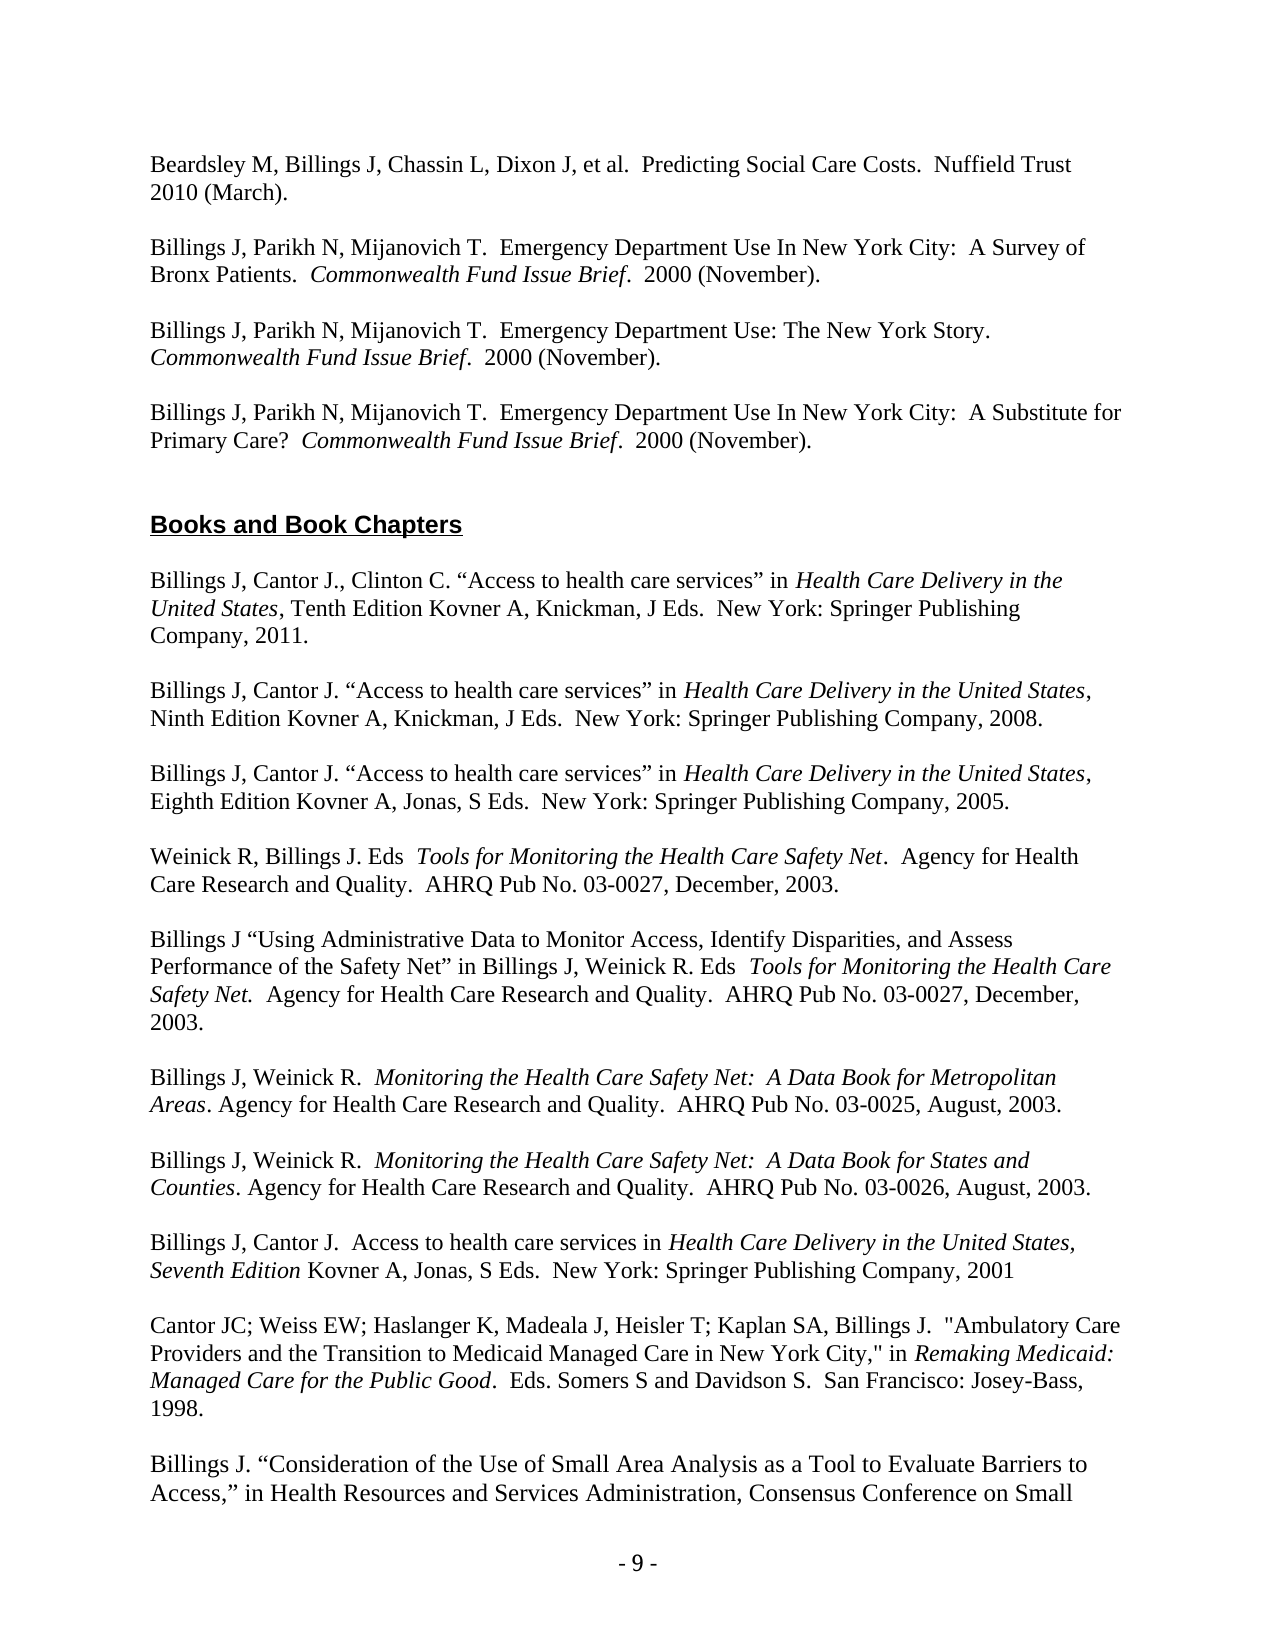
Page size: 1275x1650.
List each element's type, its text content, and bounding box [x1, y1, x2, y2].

text J, Parikh N, Mijanovich T. Emergency Department Use: The Story. Commonwealth Fund Issue Brief. 2000 (November). [150, 316, 1125, 371]
text J, Weinick R. Monitoring the Health Care Safety Net: A Data Book for States and Counties. Agency for Health Care Research and Quality. AHRQ Pub No. 03-0026, August, 2003. [150, 1146, 1125, 1201]
text Billings J, Cantor J., Clinton C. “Access to health care services” in Health Care Delivery in the United States, Tenth Edition Kovner A, Knickman, J Eds. : Springer Publishing Company, 2011. [150, 566, 1125, 649]
text J “Using Administrative Data to Monitor Access, Identify Disparities, and Assess Performance of the Safety Net” in J, Weinick R. Eds Tools for Monitoring the Health Care Safety Net. Agency for Health Care Research and Quality. AHRQ Pub No. 03-0027, December, 2003. [150, 925, 1125, 1035]
text Cantor JC; Weiss EW; Haslanger K, Madeala J, Heisler T; Kaplan SA, J. "Ambulatory Care Providers and the Transition to Medicaid Managed Care in ," in Remaking Medicaid: Managed Care for the Public Good. Eds. Somers S and Davidson S. : Josey-Bass, 1998. [150, 1311, 1125, 1422]
text Billings J, Cantor J. “Access to health care services” in Health Care Delivery in the United States, Eighth Edition Kovner A, Jonas, S Eds. : Springer Publishing Company, 2005. [150, 759, 1125, 814]
text Weinick R, J. Eds Tools for Monitoring the Health Care Safety Net. Agency for Health Care Research and Quality. AHRQ Pub No. 03-0027, December, 2003. [150, 842, 1125, 897]
text Billings J, Cantor J. “Access to health care services” in Health Care Delivery in the United States, Ninth Edition Kovner A, Knickman, J Eds. : Springer Publishing Company, 2008. [150, 676, 1125, 732]
text Books and Book Chapters [150, 510, 1125, 539]
text Beardsley M, Billings J, Chassin L, Dixon J, et al. Predicting Social Care Costs. Nuffield Trust 2010 (March). [150, 150, 1125, 205]
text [150, 1449, 1125, 1507]
text J, Cantor J. Access to health care services in Health Care Delivery in the , Seventh Edition Kovner A, Jonas, S Eds. : Springer Publishing Company, 2001 [150, 1228, 1125, 1284]
text J, Parikh N, Mijanovich T. Emergency Department Use In : A Substitute for Primary Care? Commonwealth Fund Issue Brief. 2000 (November). [150, 398, 1125, 454]
text J, Parikh N, Mijanovich T. Emergency Department Use In : A Survey of Patients. Commonwealth Fund Issue Brief. 2000 (November). [150, 233, 1125, 288]
text J, Weinick R. Monitoring the Health Care Safety Net: A Data Book for Metropolitan Areas. Agency for Health Care Research and Quality. AHRQ Pub No. 03-0025, August, 2003. [150, 1063, 1125, 1118]
